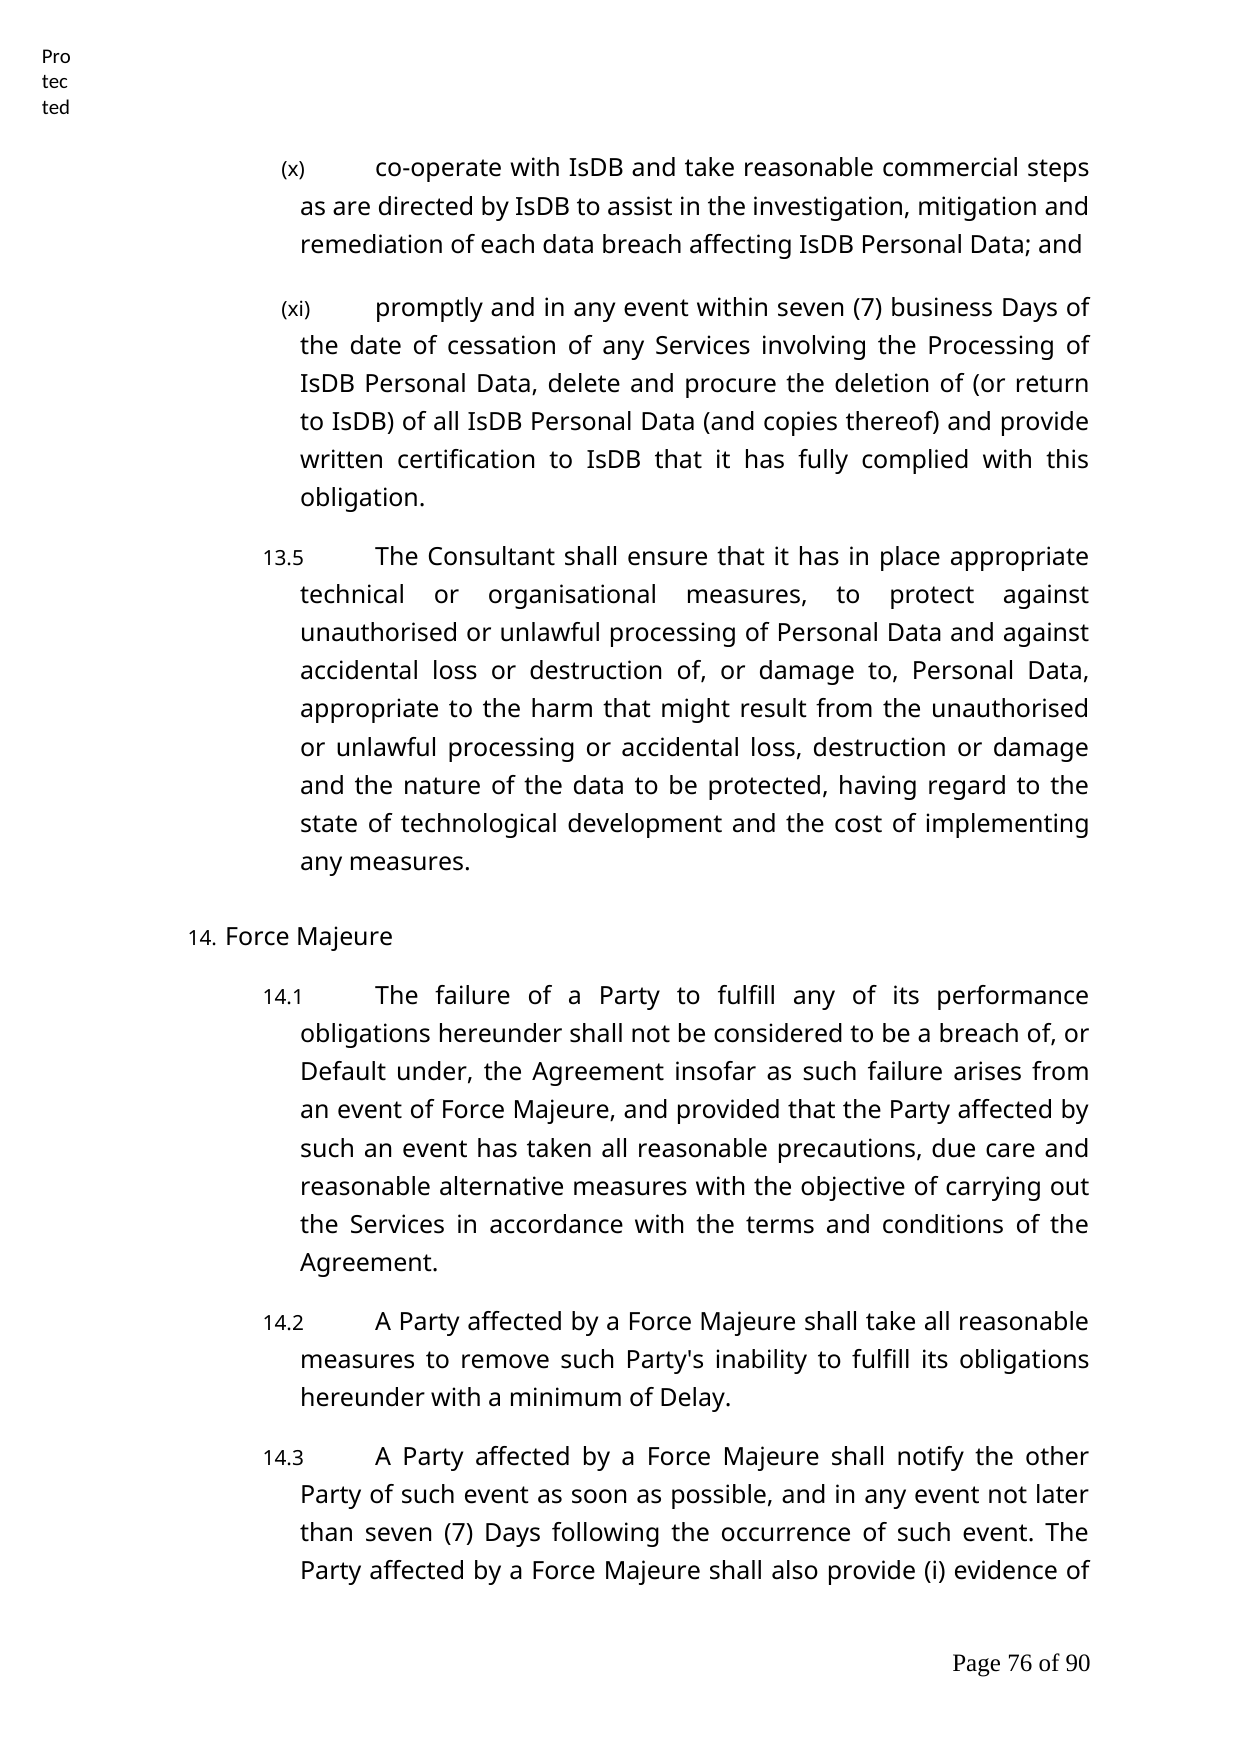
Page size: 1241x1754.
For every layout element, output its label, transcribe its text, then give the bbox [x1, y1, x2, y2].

list promptly and in any event within seven (7) business Days of the date of cessation of any Services involving the Processing of IsDB Personal Data, delete and procure the deletion of (or return to IsDB) of all IsDB Personal Data (and copies thereof) and provide written certification to IsDB that it has fully complied with this obligation. [281, 289, 1090, 514]
list Force Majeure [187, 919, 1090, 953]
list A Party affected by a Force Majeure shall take all reasonable measures to remove such Party's inability to fulfill its obligations hereunder with a minimum of Delay. [262, 1303, 1090, 1414]
list The failure of a Party to fulfill any of its performance obligations hereunder shall not be considered to be a breach of, or Default under, the Agreement insofar as such failure arises from an event of Force Majeure, and provided that the Party affected by such an event has taken all reasonable precautions, due care and reasonable alternative measures with the objective of carrying out the Services in accordance with the terms and conditions of the Agreement. [262, 978, 1090, 1279]
list co-operate with IsDB and take reasonable commercial steps as are directed by IsDB to assist in the investigation, mitigation and remediation of each data breach affecting IsDB Personal Data; and [281, 150, 1090, 260]
list The Consultant shall ensure that it has in place appropriate technical or organisational measures, to protect against unauthorised or unlawful processing of Personal Data and against accidental loss or destruction of, or damage to, Personal Data, appropriate to the harm that might result from the unauthorised or unlawful processing or accidental loss, destruction or damage and the nature of the data to be protected, having regard to the state of technological development and the cost of implementing any measures. [262, 539, 1090, 878]
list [262, 1438, 1090, 1587]
